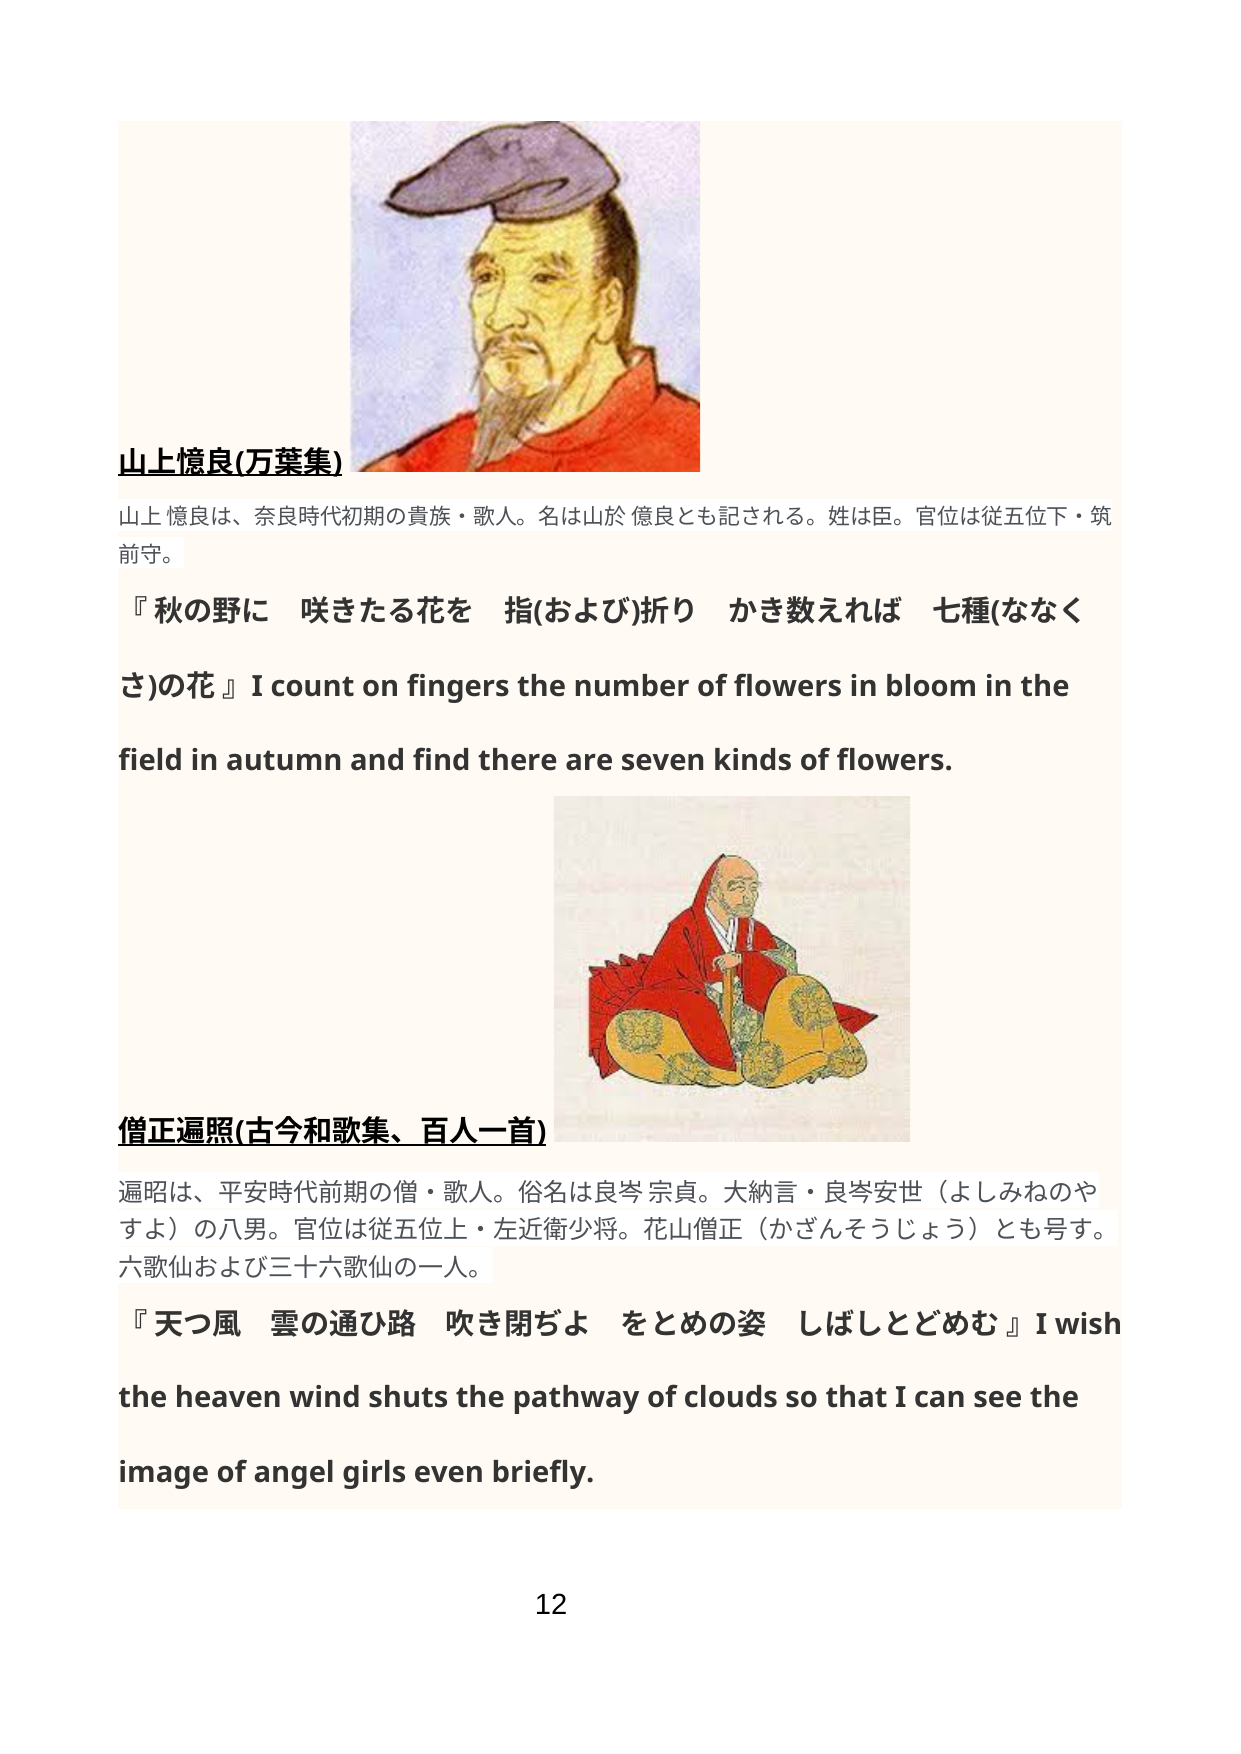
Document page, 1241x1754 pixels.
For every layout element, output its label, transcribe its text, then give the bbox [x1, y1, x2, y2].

text 山上 憶良は、奈良時代初期の貴族・歌人。名は山於 億良とも記される。姓は臣。官位は従五位下・筑前守。 [118, 496, 1122, 571]
text 遍昭は、平安時代前期の僧・歌人。俗名は良岑 宗貞。大納言・良岑安世（よしみねのやすよ）の八男。官位は従五位上・左近衛少将。花山僧正（かざんそうじょう）とも号す。六歌仙および三十六歌仙の一人。 [118, 1171, 1122, 1284]
text 『 天つ風 雲の通ひ路 吹き閉ぢよ をとめの姿 しばしとどめむ 』I wish the heaven wind shuts the pathway of clouds so that I can see the image of angel girls even briefly. [118, 1284, 1122, 1509]
text 『 秋の野に 咲きたる花を 指(および)折り かき数えれば 七種(ななくさ)の花 』I count on fingers the number of flowers in bloom in the field in autumn and find there are seven kinds of flowers. [118, 571, 1122, 796]
picture [553, 796, 911, 1142]
picture [349, 121, 701, 472]
